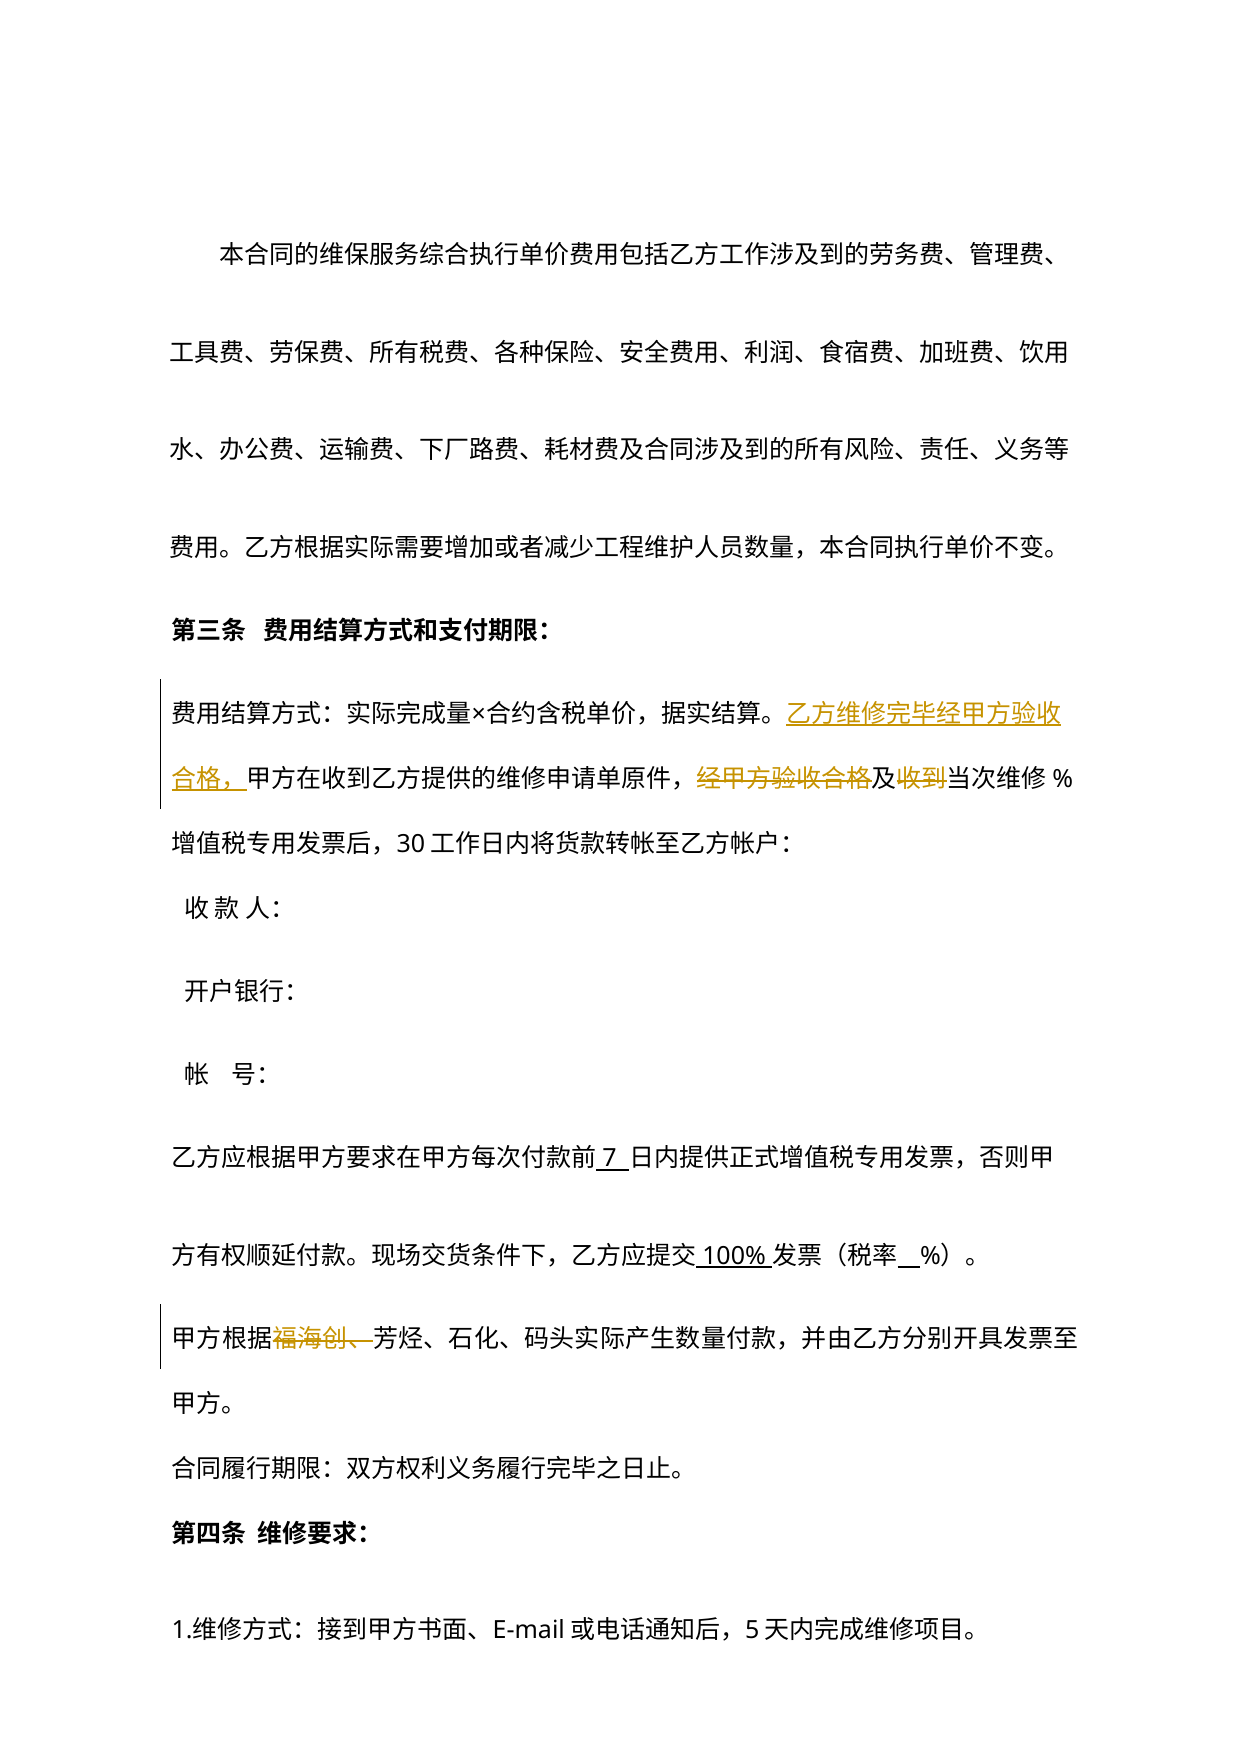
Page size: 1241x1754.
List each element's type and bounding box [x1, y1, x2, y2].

table_header [160, 165, 1091, 1660]
